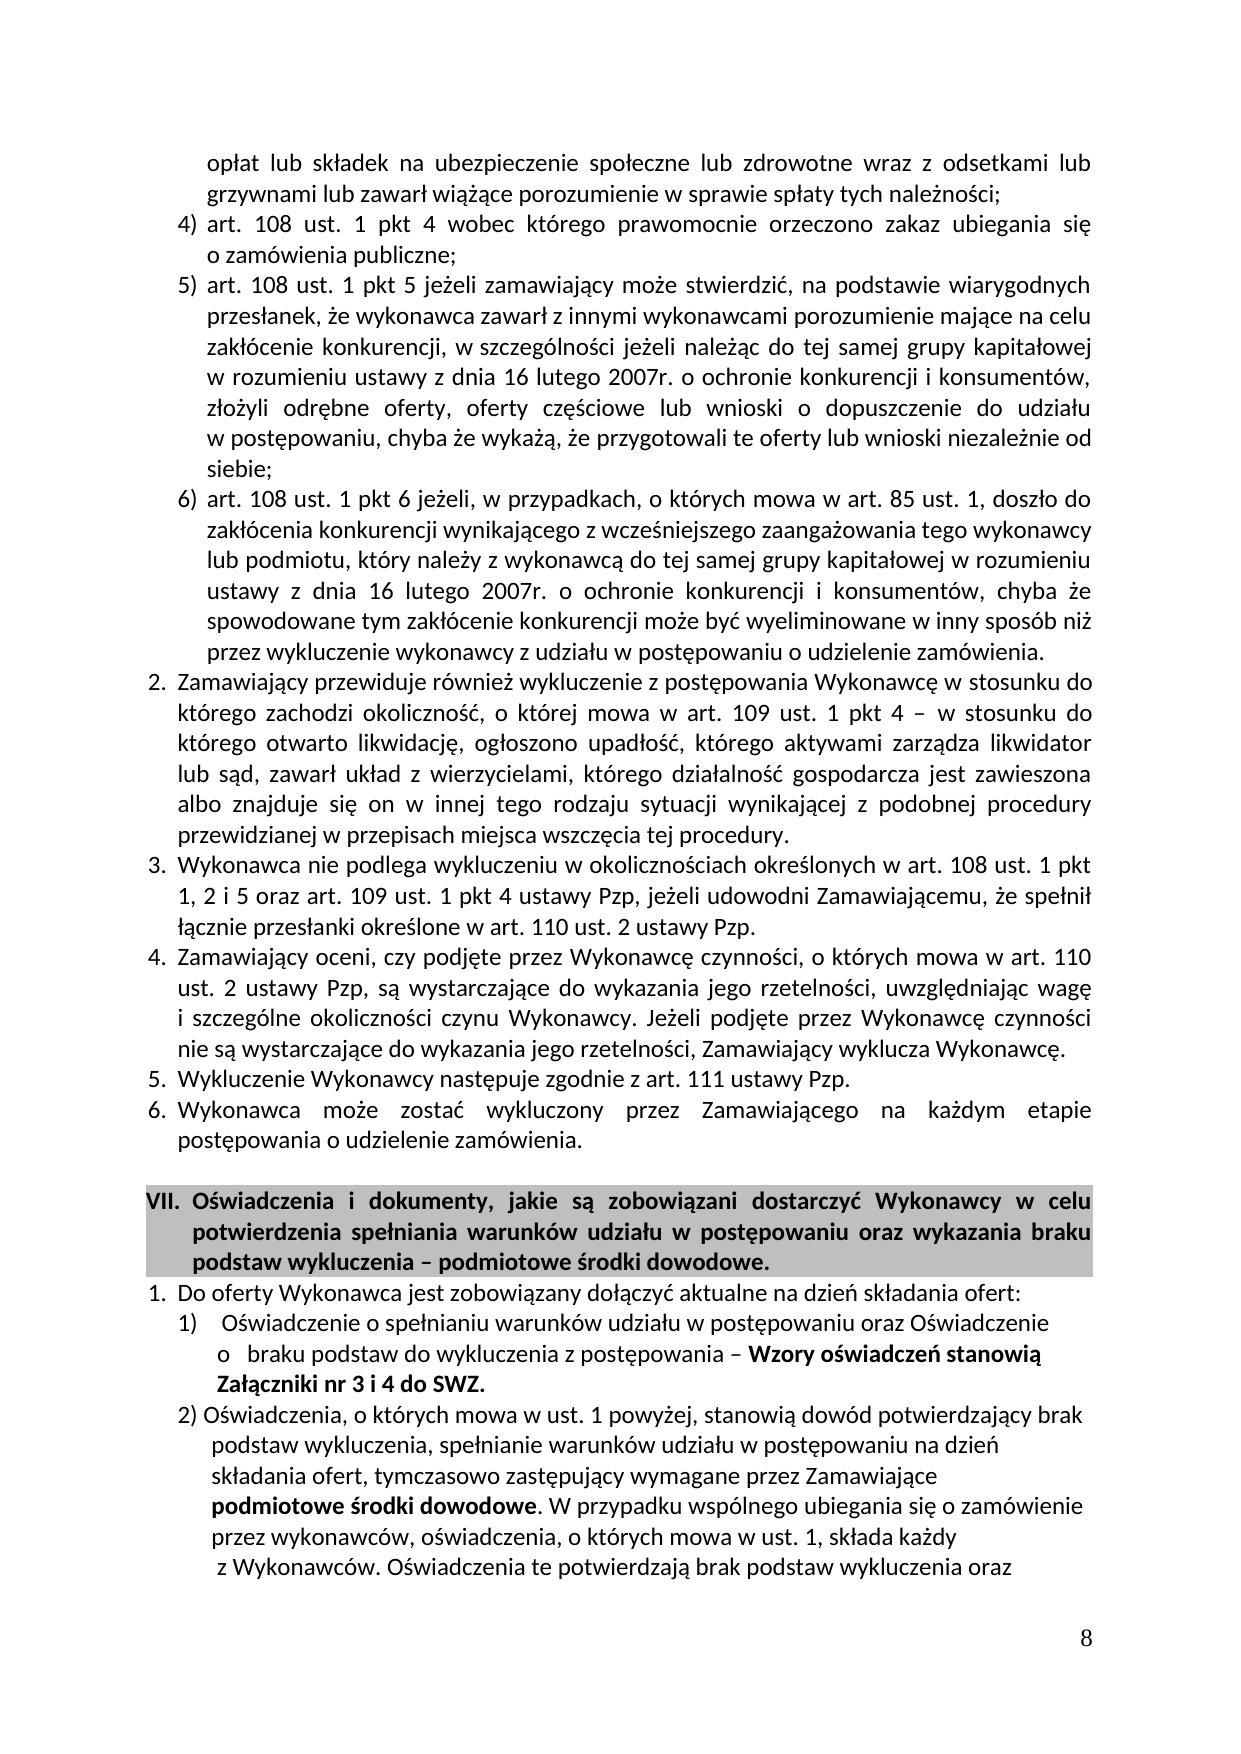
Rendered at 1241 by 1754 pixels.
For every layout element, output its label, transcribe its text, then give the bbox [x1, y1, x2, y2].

list art. 108 ust. 1 pkt 6 jeżeli, w przypadkach, o których mowa w art. 85 ust. 1, doszło do zakłócenia konkurencji wynikającego z wcześniejszego zaangażowania tego wykonawcy lub podmiotu, który należy z wykonawcą do tej samej grupy kapitałowej w rozumieniu ustawy z dnia 16 lutego 2007r. o ochronie konkurencji i konsumentów, chyba że spowodowane tym zakłócenie konkurencji może być wyeliminowane w inny sposób niż przez wykluczenie wykonawcy z udziału w postępowaniu o udzielenie zamówienia. [177, 483, 1093, 666]
list składania ofert, tymczasowo zastępujący wymagane przez Zamawiające [177, 1460, 1093, 1491]
list podmiotowe środki dowodowe. W przypadku wspólnego ubiegania się o zamówienie [177, 1491, 1093, 1521]
list Oświadczenia i dokumenty, jakie są zobowiązani dostarczyć Wykonawcy w celu potwierdzenia spełniania warunków udziału w postępowaniu oraz wykazania braku podstaw wykluczenia – podmiotowe środki dowodowe. [146, 1185, 1093, 1277]
list 2) Oświadczenia, o których mowa w ust. 1 powyżej, stanowią dowód potwierdzający brak [177, 1399, 1093, 1429]
list Załączniki nr 3 i 4 do SWZ. [177, 1368, 1093, 1399]
list Wykonawca nie podlega wykluczeniu w okolicznościach określonych w art. 108 ust. 1 pkt 1, 2 i 5 oraz art. 109 ust. 1 pkt 4 ustawy Pzp, jeżeli udowodni Zamawiającemu, że spełnił łącznie przesłanki określone w art. 110 ust. 2 ustawy Pzp. [148, 849, 1093, 941]
list Wykonawca może zostać wykluczony przez Zamawiającego na każdym etapie postępowania o udzielenie zamówienia. [148, 1094, 1093, 1155]
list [177, 148, 1093, 209]
list Zamawiający przewiduje również wykluczenie z postępowania Wykonawcę w stosunku do którego zachodzi okoliczność, o której mowa w art. 109 ust. 1 pkt 4 – w stosunku do którego otwarto likwidację, ogłoszono upadłość, którego aktywami zarządza likwidator lub sąd, zawarł układ z wierzycielami, którego działalność gospodarcza jest zawieszona albo znajduje się on w innej tego rodzaju sytuacji wynikającej z podobnej procedury przewidzianej w przepisach miejsca wszczęcia tej procedury. [148, 666, 1093, 849]
list podstaw wykluczenia, spełnianie warunków udziału w postępowaniu na dzień [177, 1429, 1093, 1460]
list Zamawiający oceni, czy podjęte przez Wykonawcę czynności, o których mowa w art. 110 ust. 2 ustawy Pzp, są wystarczające do wykazania jego rzetelności, uwzględniając wagę i szczególne okoliczności czynu Wykonawcy. Jeżeli podjęte przez Wykonawcę czynności nie są wystarczające do wykazania jego rzetelności, Zamawiający wyklucza Wykonawcę. [148, 941, 1093, 1063]
list Oświadczenie o spełnianiu warunków udziału w postępowaniu oraz Oświadczenie [177, 1307, 1093, 1338]
list przez wykonawców, oświadczenia, o których mowa w ust. 1, składa każdy [177, 1521, 1093, 1552]
list o braku podstaw do wykluczenia z postępowania – Wzory oświadczeń stanowią [177, 1338, 1093, 1368]
list Wykluczenie Wykonawcy następuje zgodnie z art. 111 ustawy Pzp. [148, 1063, 1093, 1094]
list art. 108 ust. 1 pkt 5 jeżeli zamawiający może stwierdzić, na podstawie wiarygodnych przesłanek, że wykonawca zawarł z innymi wykonawcami porozumienie mające na celu zakłócenie konkurencji, w szczególności jeżeli należąc do tej samej grupy kapitałowej w rozumieniu ustawy z dnia 16 lutego 2007r. o ochronie konkurencji i konsumentów, złożyli odrębne oferty, oferty częściowe lub wnioski o dopuszczenie do udziału w postępowaniu, chyba że wykażą, że przygotowali te oferty lub wnioski niezależnie od siebie; [177, 270, 1093, 483]
list Do oferty Wykonawca jest zobowiązany dołączyć aktualne na dzień składania ofert: [148, 1277, 1093, 1307]
list z Wykonawców. Oświadczenia te potwierdzają brak podstaw wykluczenia oraz [177, 1552, 1093, 1582]
list art. 108 ust. 1 pkt 4 wobec którego prawomocnie orzeczono zakaz ubiegania się o zamówienia publiczne; [177, 209, 1093, 270]
